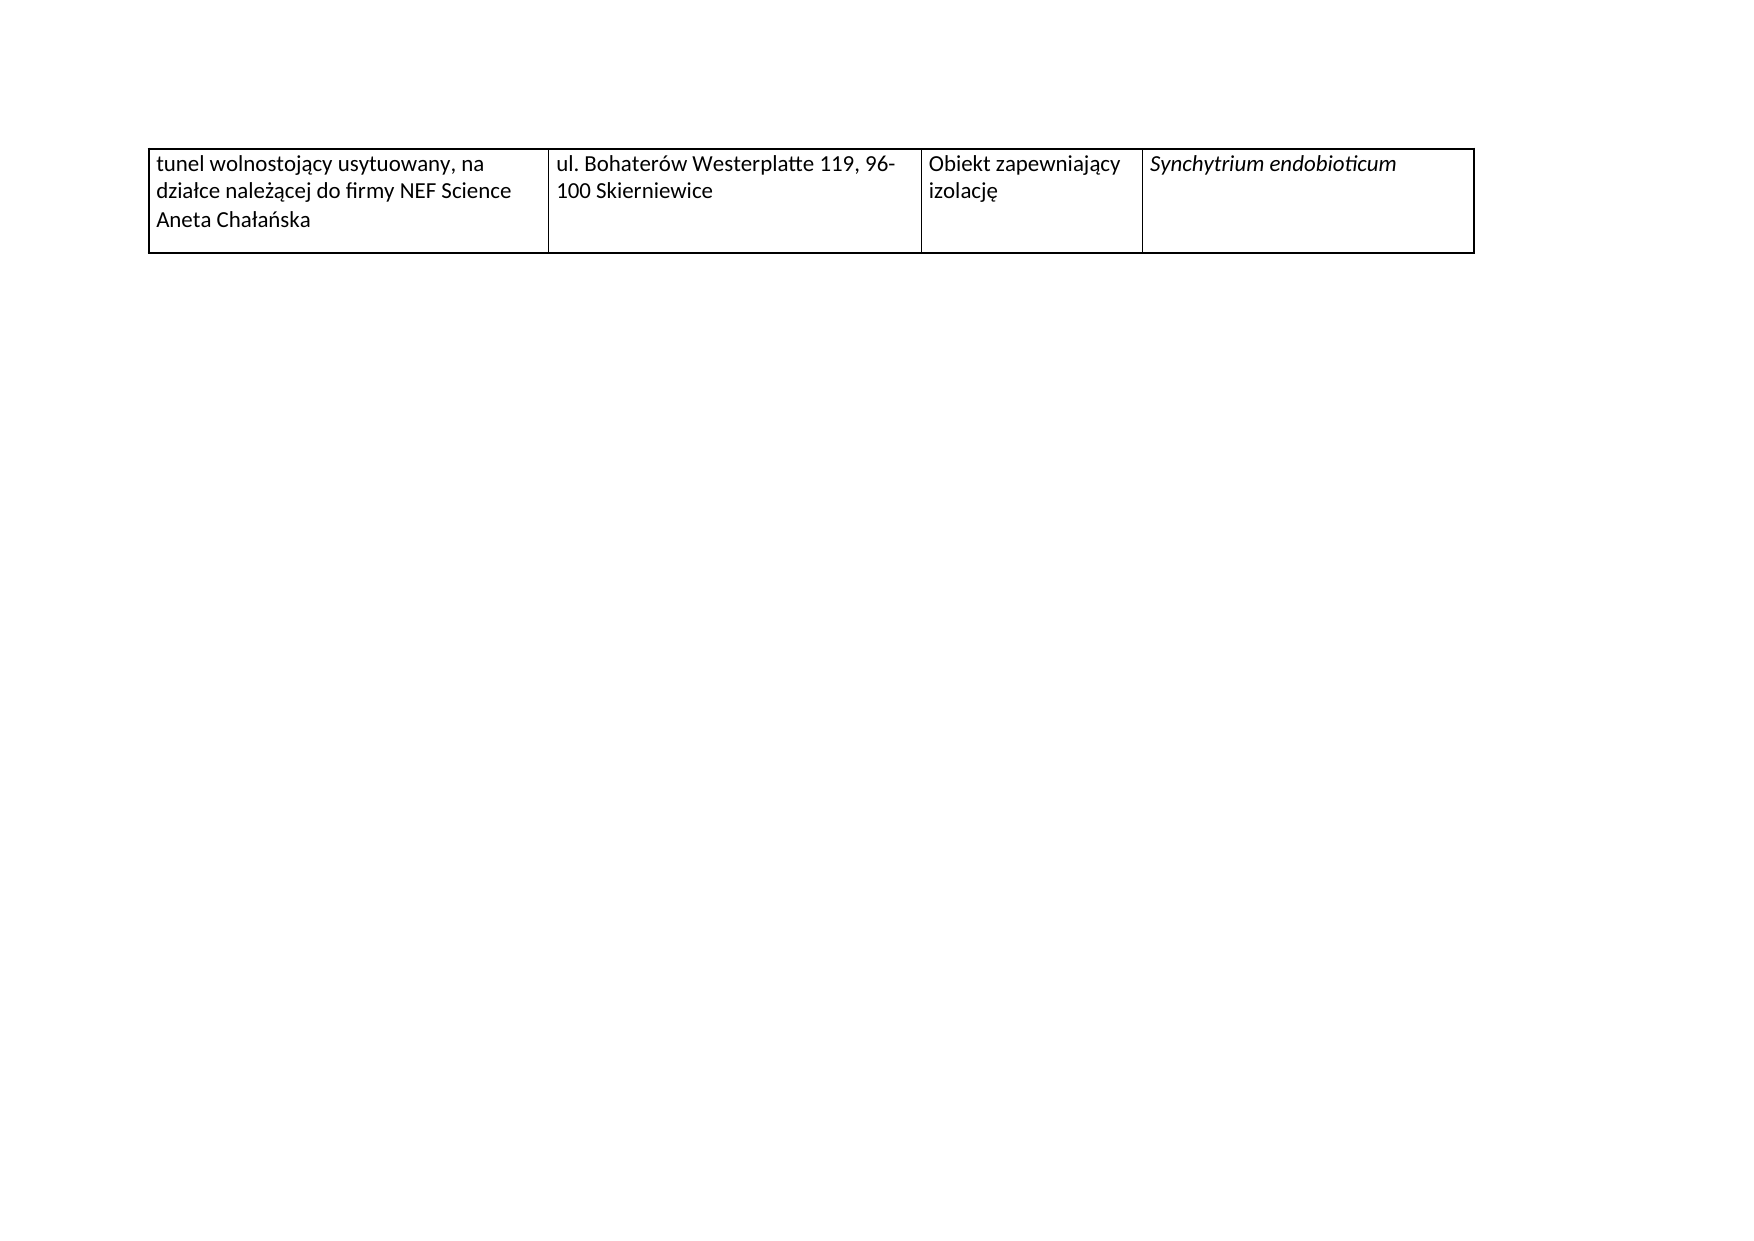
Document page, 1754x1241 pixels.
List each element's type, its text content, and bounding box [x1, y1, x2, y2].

table_cell tunel wolnostojący usytuowany, na działce należącej do firmy NEF Science Aneta Chałańska [150, 150, 548, 252]
table_cell ul. Bohaterów Westerplatte 119, 96-100 Skierniewice [549, 150, 921, 252]
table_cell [922, 150, 1142, 252]
table_cell Synchytrium endobioticum [1143, 150, 1473, 252]
